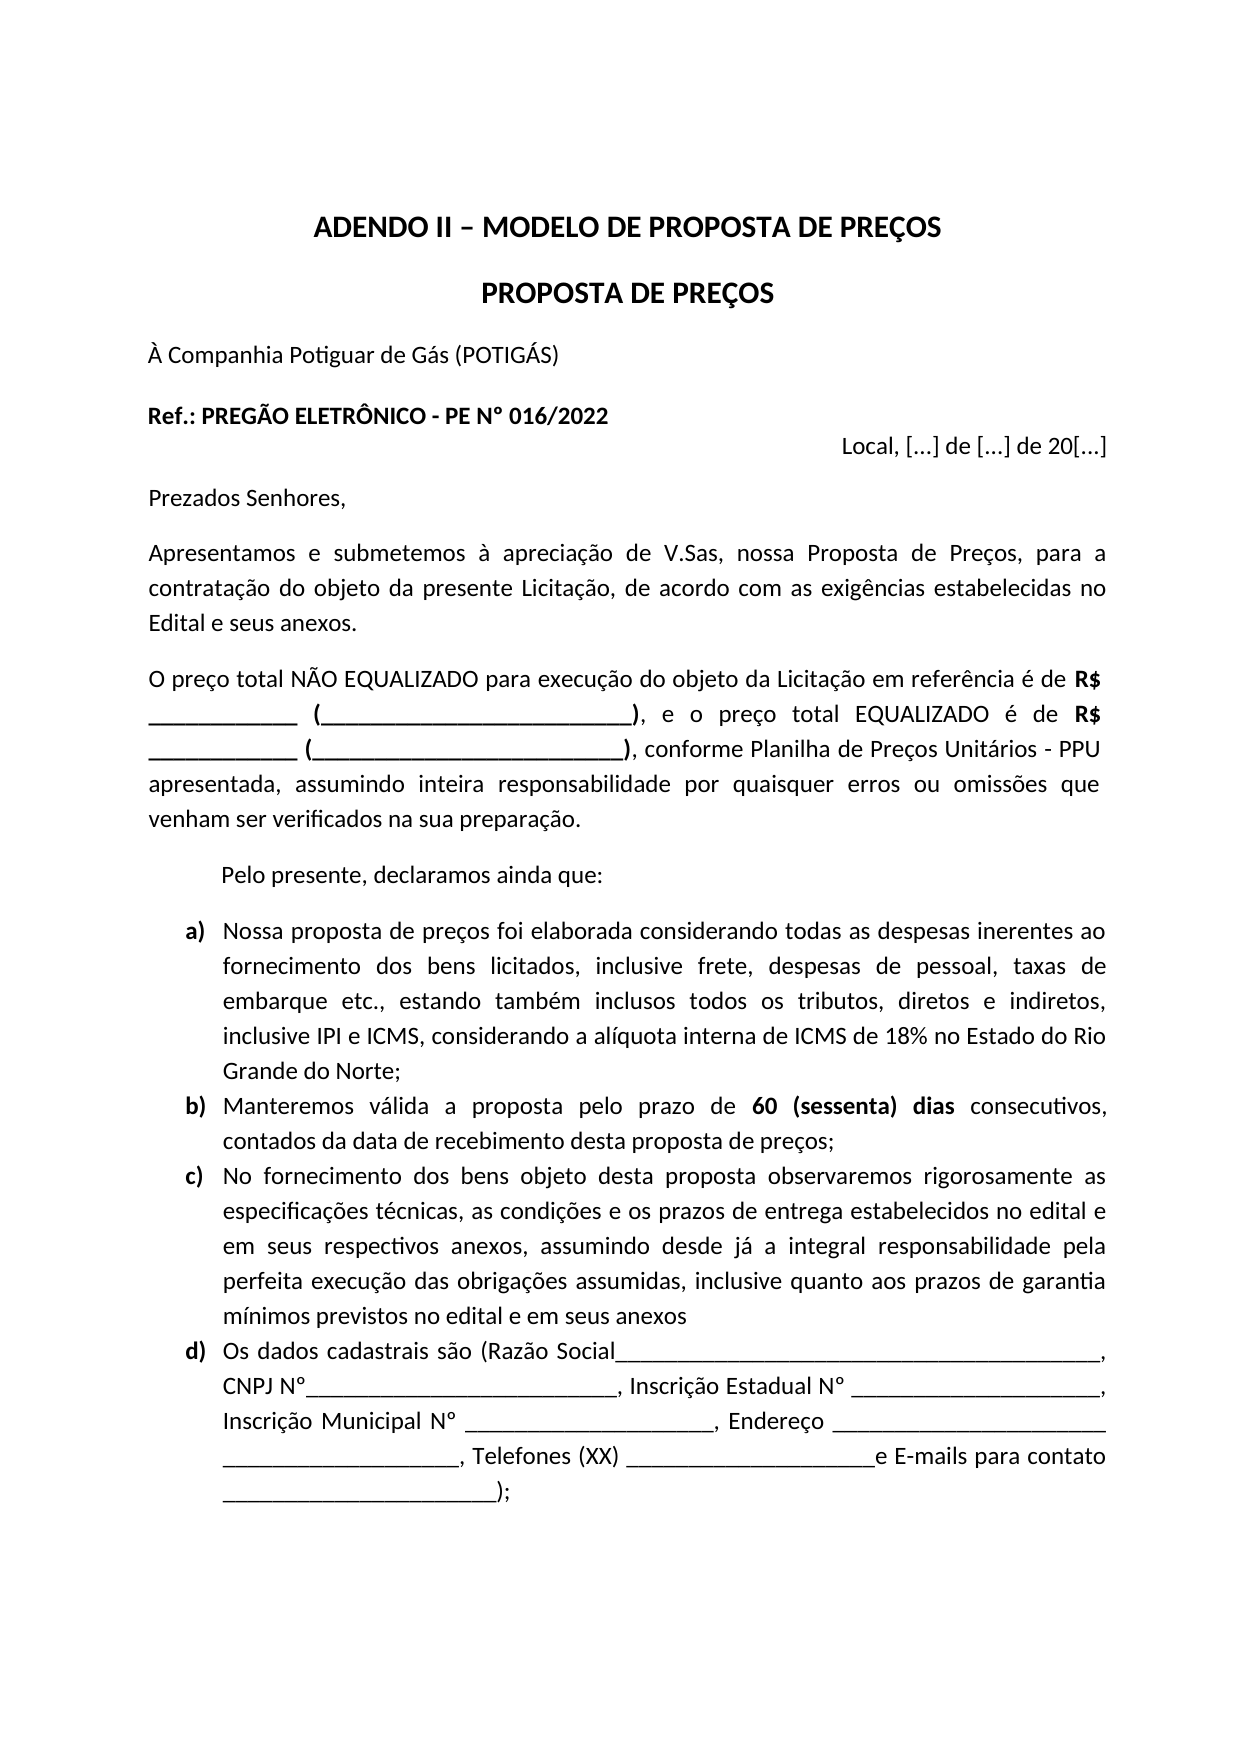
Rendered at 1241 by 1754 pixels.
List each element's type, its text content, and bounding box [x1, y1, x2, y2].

text PROPOSTA DE PREÇOS [148, 273, 1107, 311]
list No fornecimento dos bens objeto desta proposta observaremos rigorosamente as especificações técnicas, as condições e os prazos de entrega estabelecidos no edital e em seus respectivos anexos, assumindo desde já a integral responsabilidade pela perfeita execução das obrigações assumidas, inclusive quanto aos prazos de garantia mínimos previstos no edital e em seus anexos [185, 1160, 1107, 1331]
text O preço total NÃO EQUALIZADO para execução do objeto da Licitação em referência é de R$ ____________ (_________________________), e o preço total EQUALIZADO é de R$ ____________ (_________________________), conforme Planilha de Preços Unitários - PPU apresentada, assumindo inteira responsabilidade por quaisquer erros ou omissões que venham ser verificados na sua preparação. [148, 663, 1101, 834]
text À Companhia Potiguar de Gás (POTIGÁS) [148, 339, 1107, 369]
text Apresentamos e submetemos à apreciação de V.Sas, nossa Proposta de Preços, para a contratação do objeto da presente Licitação, de acordo com as exigências estabelecidas no Edital e seus anexos. [148, 537, 1107, 638]
text Local, [...] de [...] de 20[...] [148, 431, 1107, 461]
list Nossa proposta de preços foi elaborada considerando todas as despesas inerentes ao fornecimento dos bens licitados, inclusive frete, despesas de pessoal, taxas de embarque etc., estando também inclusos todos os tributos, diretos e indiretos, inclusive IPI e ICMS, considerando a alíquota interna de ICMS de 18% no Estado do Rio Grande do Norte; [185, 915, 1107, 1086]
text ADENDO II – MODELO DE PROPOSTA DE PREÇOS [148, 207, 1107, 245]
text Pelo presente, declaramos ainda que: [221, 859, 1107, 890]
list Os dados cadastrais são (Razão Social_______________________________________, CNPJ Nº_________________________, Inscrição Estadual Nº ____________________, Inscrição Municipal Nº ____________________, Endereço ______________________ ___________________, Telefones (XX) ____________________e E-mails para contato ______________________); [185, 1335, 1107, 1506]
list Manteremos válida a proposta pelo prazo de 60 (sessenta) dias consecutivos, contados da data de recebimento desta proposta de preços; [185, 1090, 1107, 1156]
text Prezados Senhores, [148, 482, 1107, 512]
text Ref.: PREGÃO ELETRÔNICO - PE Nº 016/2022 [148, 400, 1107, 431]
